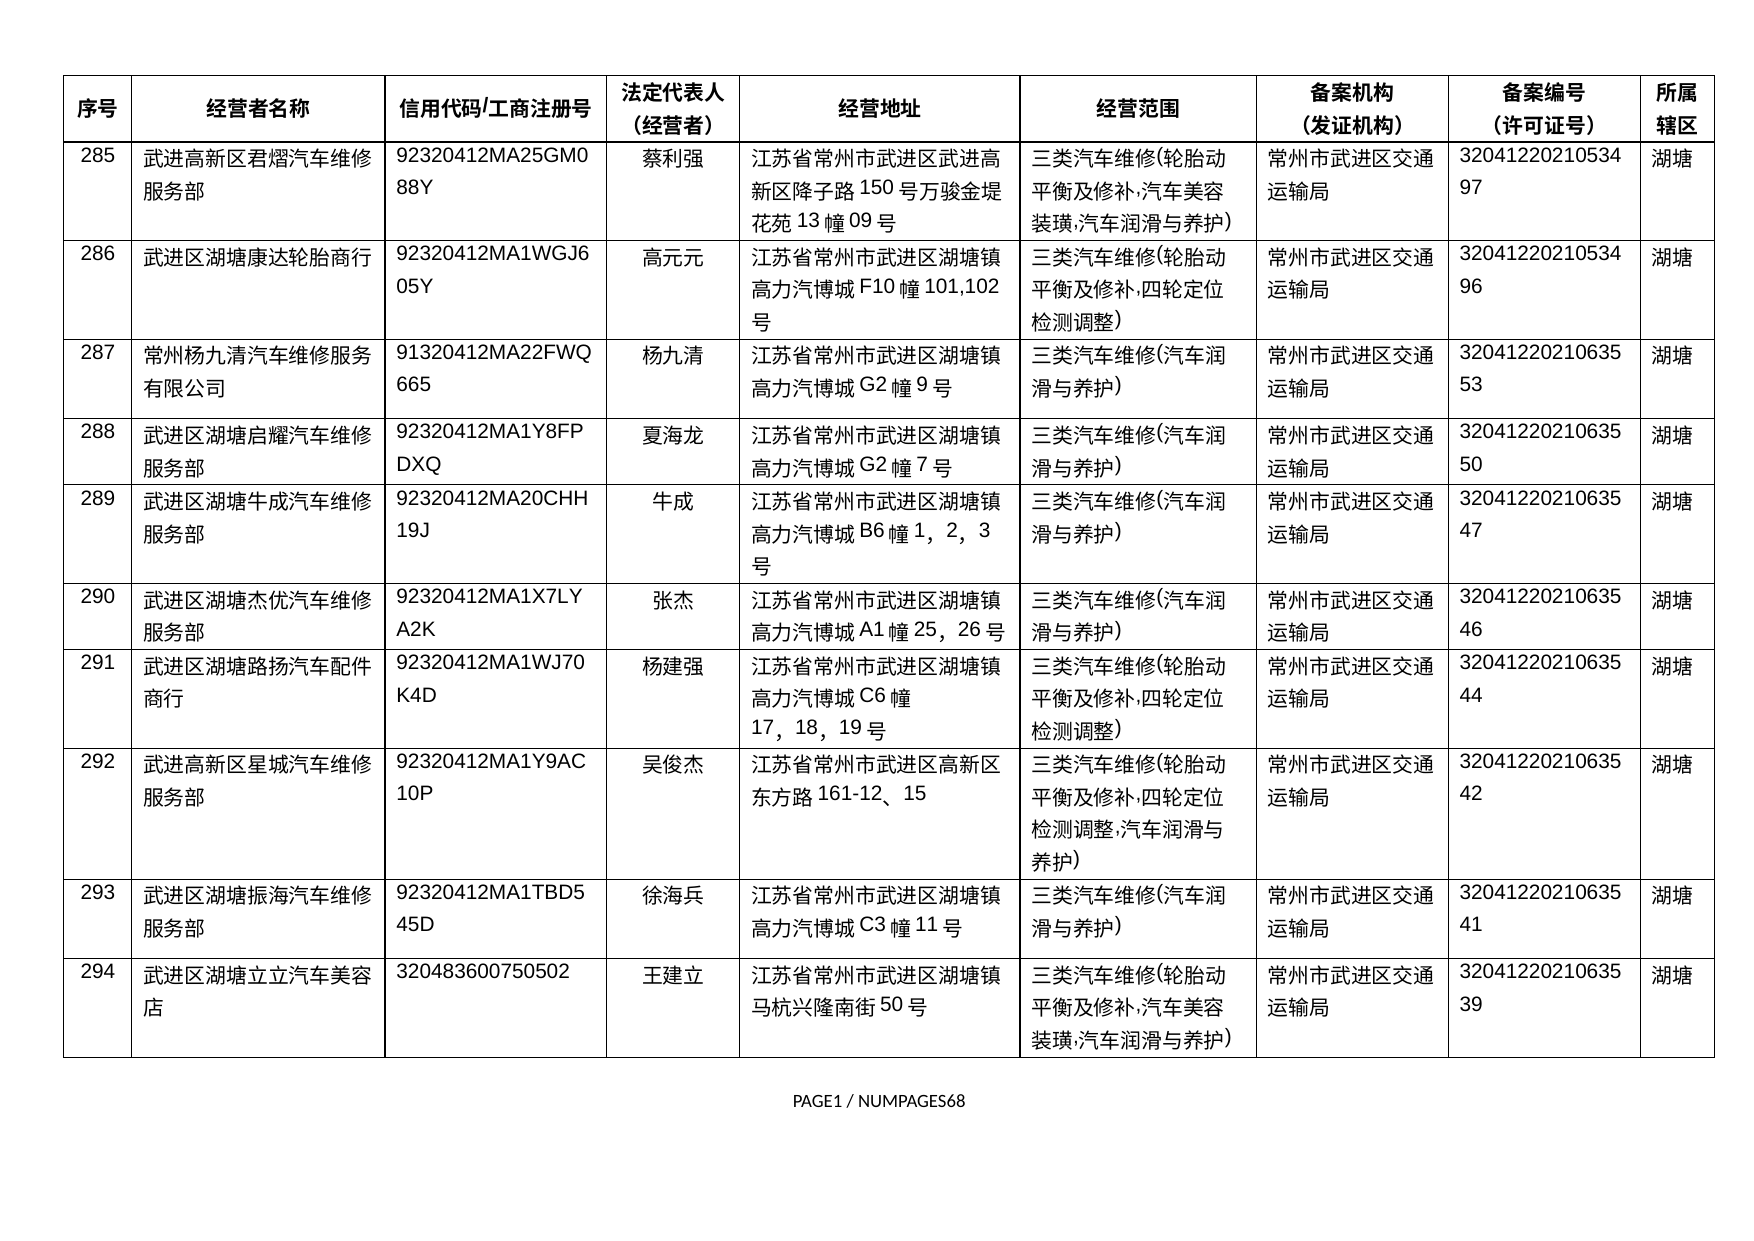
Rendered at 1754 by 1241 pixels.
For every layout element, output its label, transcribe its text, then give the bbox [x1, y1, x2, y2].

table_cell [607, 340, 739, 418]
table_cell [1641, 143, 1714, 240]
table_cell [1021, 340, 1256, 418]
table_header 所属辖区 [1641, 76, 1714, 141]
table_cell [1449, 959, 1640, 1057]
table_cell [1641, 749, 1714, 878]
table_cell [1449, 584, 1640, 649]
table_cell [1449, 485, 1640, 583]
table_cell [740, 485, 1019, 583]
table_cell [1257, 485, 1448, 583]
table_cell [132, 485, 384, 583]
table_header 经营范围 [1021, 76, 1256, 141]
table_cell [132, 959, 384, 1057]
table_header 信用代码/工商注册号 [386, 76, 606, 141]
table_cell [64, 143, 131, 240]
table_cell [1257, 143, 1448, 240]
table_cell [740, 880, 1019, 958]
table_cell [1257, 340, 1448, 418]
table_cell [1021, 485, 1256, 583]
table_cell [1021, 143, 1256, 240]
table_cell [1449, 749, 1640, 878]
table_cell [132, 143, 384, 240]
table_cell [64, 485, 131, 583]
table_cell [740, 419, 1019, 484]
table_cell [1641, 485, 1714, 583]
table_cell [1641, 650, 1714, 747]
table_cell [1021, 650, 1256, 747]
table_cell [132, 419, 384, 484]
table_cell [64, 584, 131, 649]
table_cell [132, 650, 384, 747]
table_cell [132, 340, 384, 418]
table_header 备案编号 （许可证号） [1449, 76, 1640, 141]
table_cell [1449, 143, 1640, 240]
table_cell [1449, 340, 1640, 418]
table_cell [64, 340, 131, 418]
table_header 经营者名称 [132, 76, 384, 141]
table_header 法定代表人（经营者） [607, 76, 739, 141]
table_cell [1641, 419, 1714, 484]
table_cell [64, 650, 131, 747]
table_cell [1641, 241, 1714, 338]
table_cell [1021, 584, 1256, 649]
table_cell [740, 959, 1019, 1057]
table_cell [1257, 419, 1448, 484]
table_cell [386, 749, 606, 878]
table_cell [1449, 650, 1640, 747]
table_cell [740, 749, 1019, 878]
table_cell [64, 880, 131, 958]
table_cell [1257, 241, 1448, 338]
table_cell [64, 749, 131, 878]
table_header 备案机构 （发证机构） [1257, 76, 1448, 141]
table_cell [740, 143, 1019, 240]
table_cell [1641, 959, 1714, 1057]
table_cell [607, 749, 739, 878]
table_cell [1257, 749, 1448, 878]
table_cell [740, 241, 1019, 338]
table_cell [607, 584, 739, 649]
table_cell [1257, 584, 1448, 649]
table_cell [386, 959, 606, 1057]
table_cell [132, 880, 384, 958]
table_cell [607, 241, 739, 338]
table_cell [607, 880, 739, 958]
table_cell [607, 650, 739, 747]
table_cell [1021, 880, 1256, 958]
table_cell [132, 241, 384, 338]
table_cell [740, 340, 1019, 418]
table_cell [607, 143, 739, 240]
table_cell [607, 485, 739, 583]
table_header 序号 [64, 76, 131, 141]
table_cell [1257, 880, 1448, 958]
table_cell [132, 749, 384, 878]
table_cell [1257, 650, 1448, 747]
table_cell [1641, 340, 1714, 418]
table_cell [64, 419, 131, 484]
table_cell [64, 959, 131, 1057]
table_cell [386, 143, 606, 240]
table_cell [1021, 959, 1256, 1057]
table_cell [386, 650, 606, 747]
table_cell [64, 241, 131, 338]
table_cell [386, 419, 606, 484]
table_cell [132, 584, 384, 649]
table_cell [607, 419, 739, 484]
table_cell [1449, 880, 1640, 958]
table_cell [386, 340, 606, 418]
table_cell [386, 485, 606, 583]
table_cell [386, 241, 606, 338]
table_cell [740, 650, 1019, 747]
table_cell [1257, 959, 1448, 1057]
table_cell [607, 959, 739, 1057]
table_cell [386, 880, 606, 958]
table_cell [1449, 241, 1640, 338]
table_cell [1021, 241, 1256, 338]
table_header 经营地址 [740, 76, 1019, 141]
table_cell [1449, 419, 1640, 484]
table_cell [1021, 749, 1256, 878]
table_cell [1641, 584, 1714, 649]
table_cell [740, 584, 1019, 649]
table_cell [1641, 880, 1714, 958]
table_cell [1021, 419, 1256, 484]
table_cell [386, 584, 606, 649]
